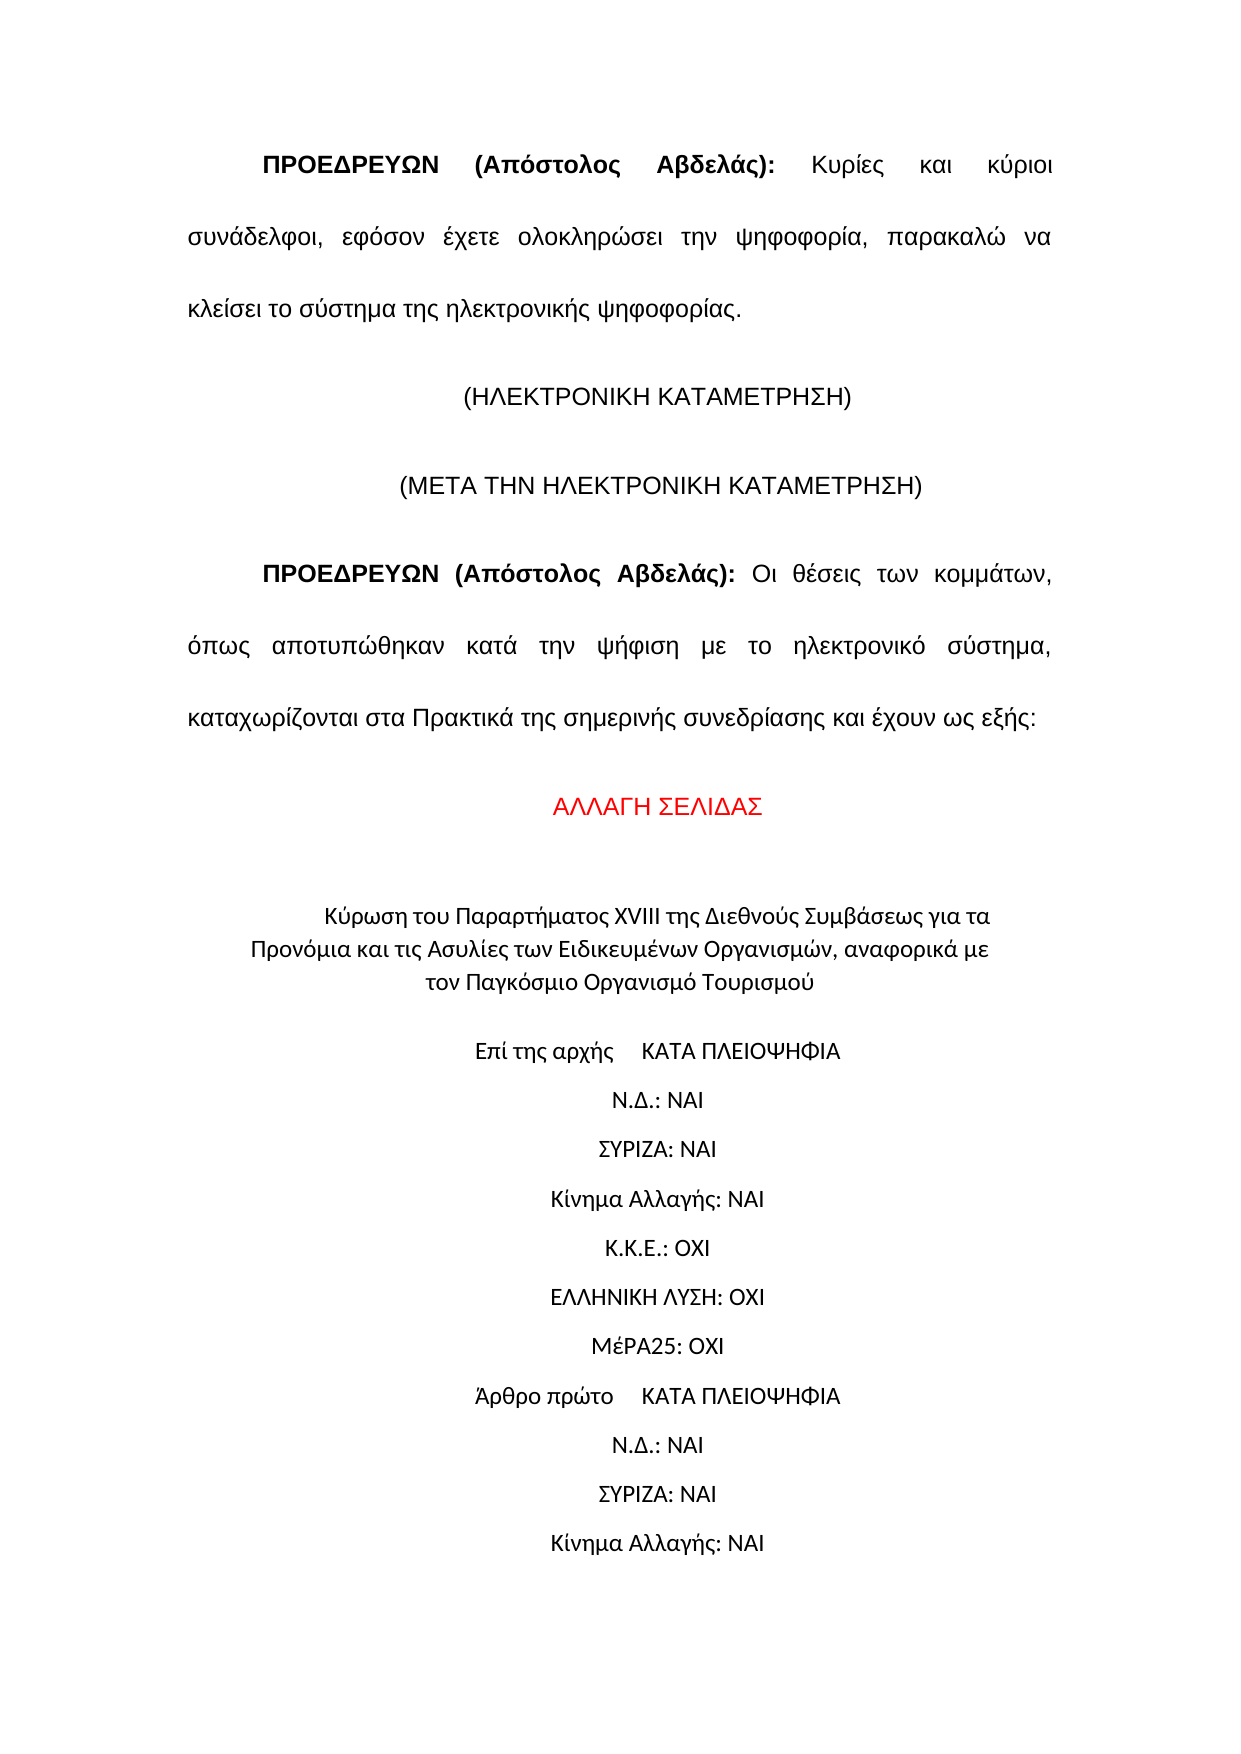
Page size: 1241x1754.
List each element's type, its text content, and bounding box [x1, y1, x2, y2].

table_cell Επί της αρχής ΚΑΤΑ ΠΛΕΙΟΨΗΦΙΑ [240, 1035, 1000, 1084]
table_cell ΕΛΛΗΝΙΚΗ ΛΥΣΗ: OXI [240, 1281, 1000, 1331]
table_cell Ν.Δ.: ΝΑΙ [240, 1084, 1000, 1133]
table_cell Άρθρο πρώτο ΚΑΤΑ ΠΛΕΙΟΨΗΦΙΑ [240, 1380, 1000, 1429]
text (ΜΕΤΑ ΤΗΝ ΗΛΕΚΤΡΟΝΙΚΗ ΚΑΤΑΜΕΤΡΗΣΗ) [187, 471, 1053, 499]
table_cell Κίνημα Αλλαγής: ΝΑΙ [240, 1183, 1000, 1232]
text (ΗΛΕΚΤΡΟΝΙΚΗ ΚΑΤΑΜΕΤΡΗΣΗ) [187, 382, 1053, 411]
table_header Κύρωση του Παραρτήματος ΧVIII της Διεθνούς Συμβάσεως για τα Προνόμια και τις Ασυλίες των Ειδικευμένων Οργανισμών, αναφορικά με τον Παγκόσμιο Οργανισμό Τουρισμού [240, 880, 1000, 1035]
text ΑΛΛΑΓΗ ΣΕΛΙΔΑΣ [187, 792, 1053, 820]
text ΠΡΟΕΔΡΕΥΩΝ (Απόστολος Αβδελάς): Κυρίες και κύριοι συνάδελφοι, εφόσον έχετε ολοκληρώσει την ψηφοφορία, παρακαλώ να κλείσει το σύστημα της ηλεκτρονικής ψηφοφορίας. [187, 150, 1053, 322]
table_cell Ν.Δ.: ΝΑΙ [240, 1429, 1000, 1478]
table_cell Κίνημα Αλλαγής: ΝΑΙ [240, 1528, 1000, 1577]
table_cell ΣΥΡΙΖΑ: ΝΑΙ [240, 1478, 1000, 1528]
table_cell Κ.Κ.Ε.: OXI [240, 1232, 1000, 1281]
table_cell ΣΥΡΙΖΑ: ΝΑΙ [240, 1134, 1000, 1183]
table_cell ΜέΡΑ25: OXI [240, 1331, 1000, 1380]
text ΠΡΟΕΔΡΕΥΩΝ (Απόστολος Αβδελάς): Οι θέσεις των κομμάτων, όπως αποτυπώθηκαν κατά την ψήφιση με το ηλεκτρονικό σύστημα, καταχωρίζονται στα Πρακτικά της σημερινής συνεδρίασης και έχουν ως εξής: [187, 559, 1053, 732]
